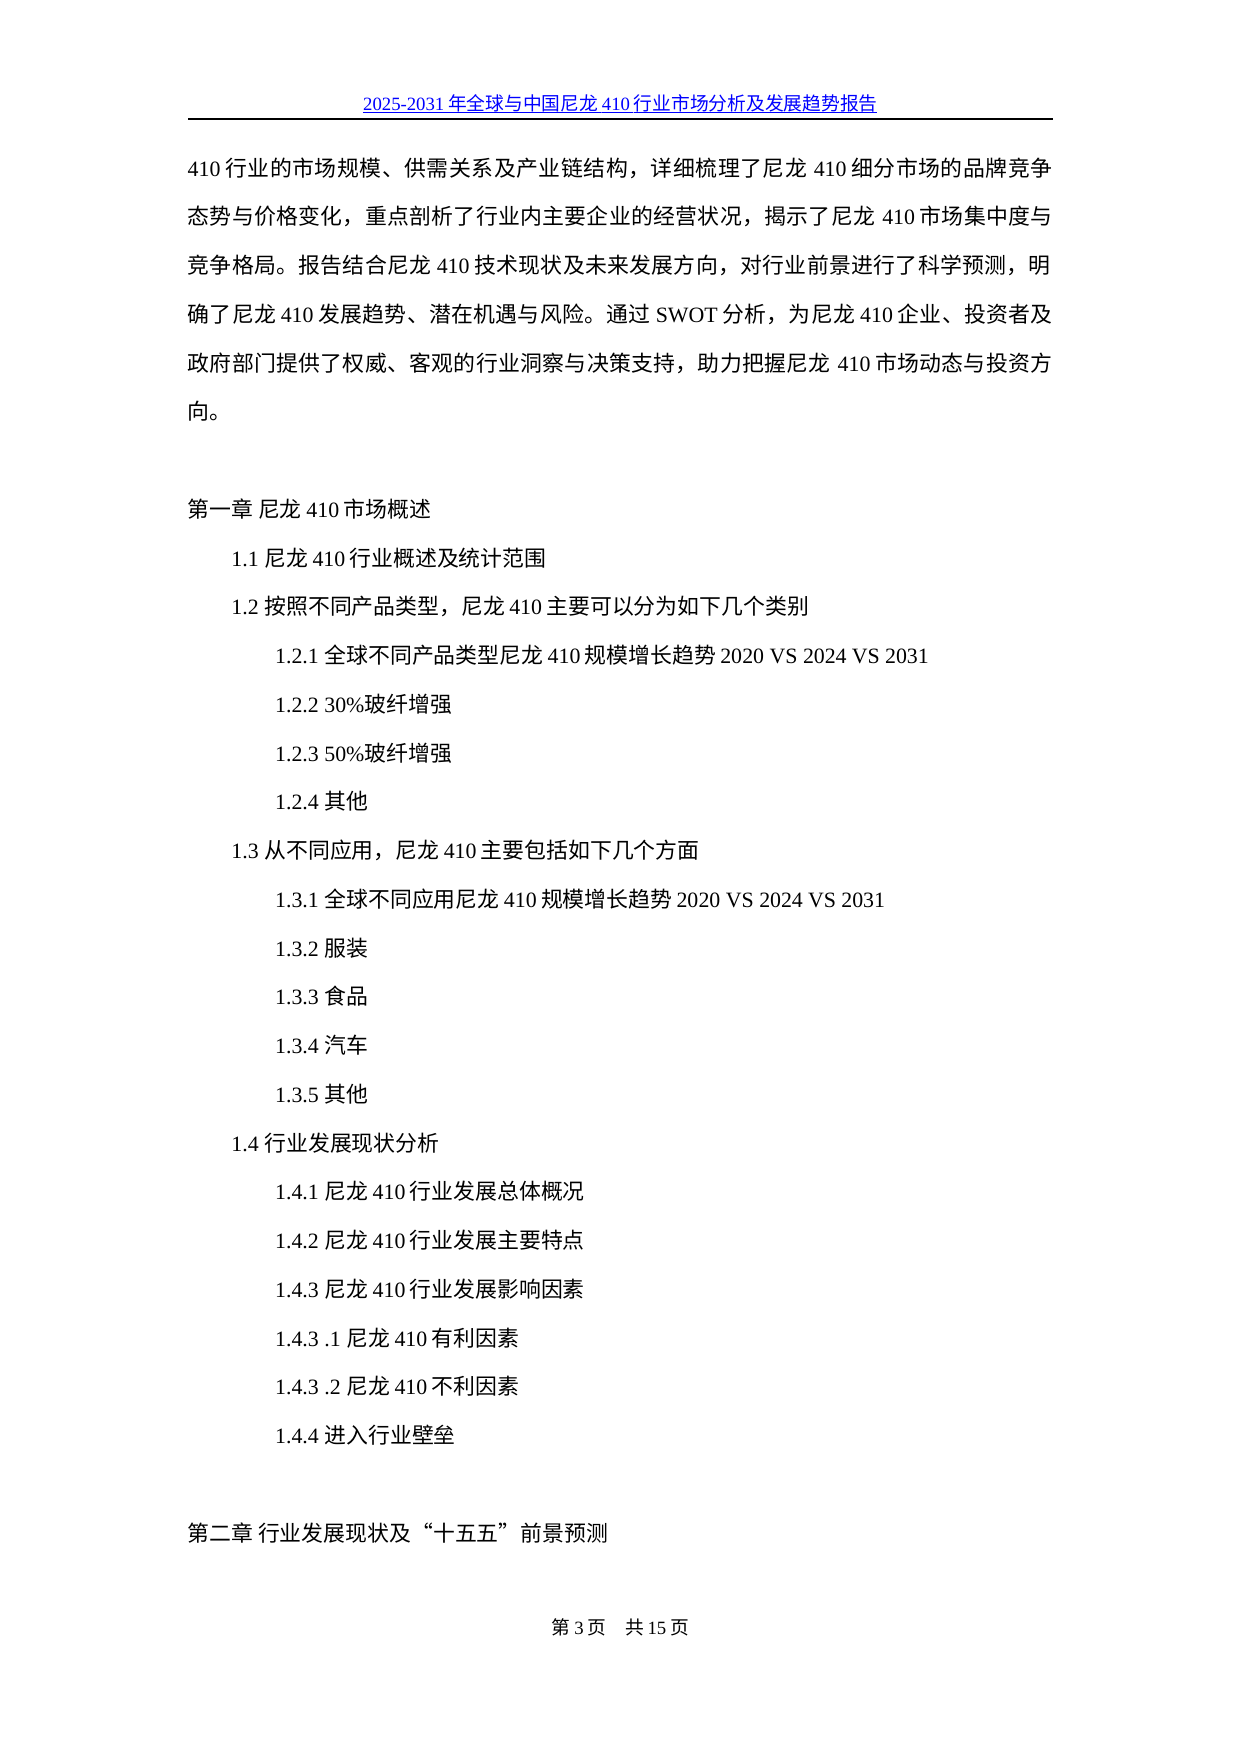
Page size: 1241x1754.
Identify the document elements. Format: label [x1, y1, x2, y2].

text [187, 150, 1053, 1548]
